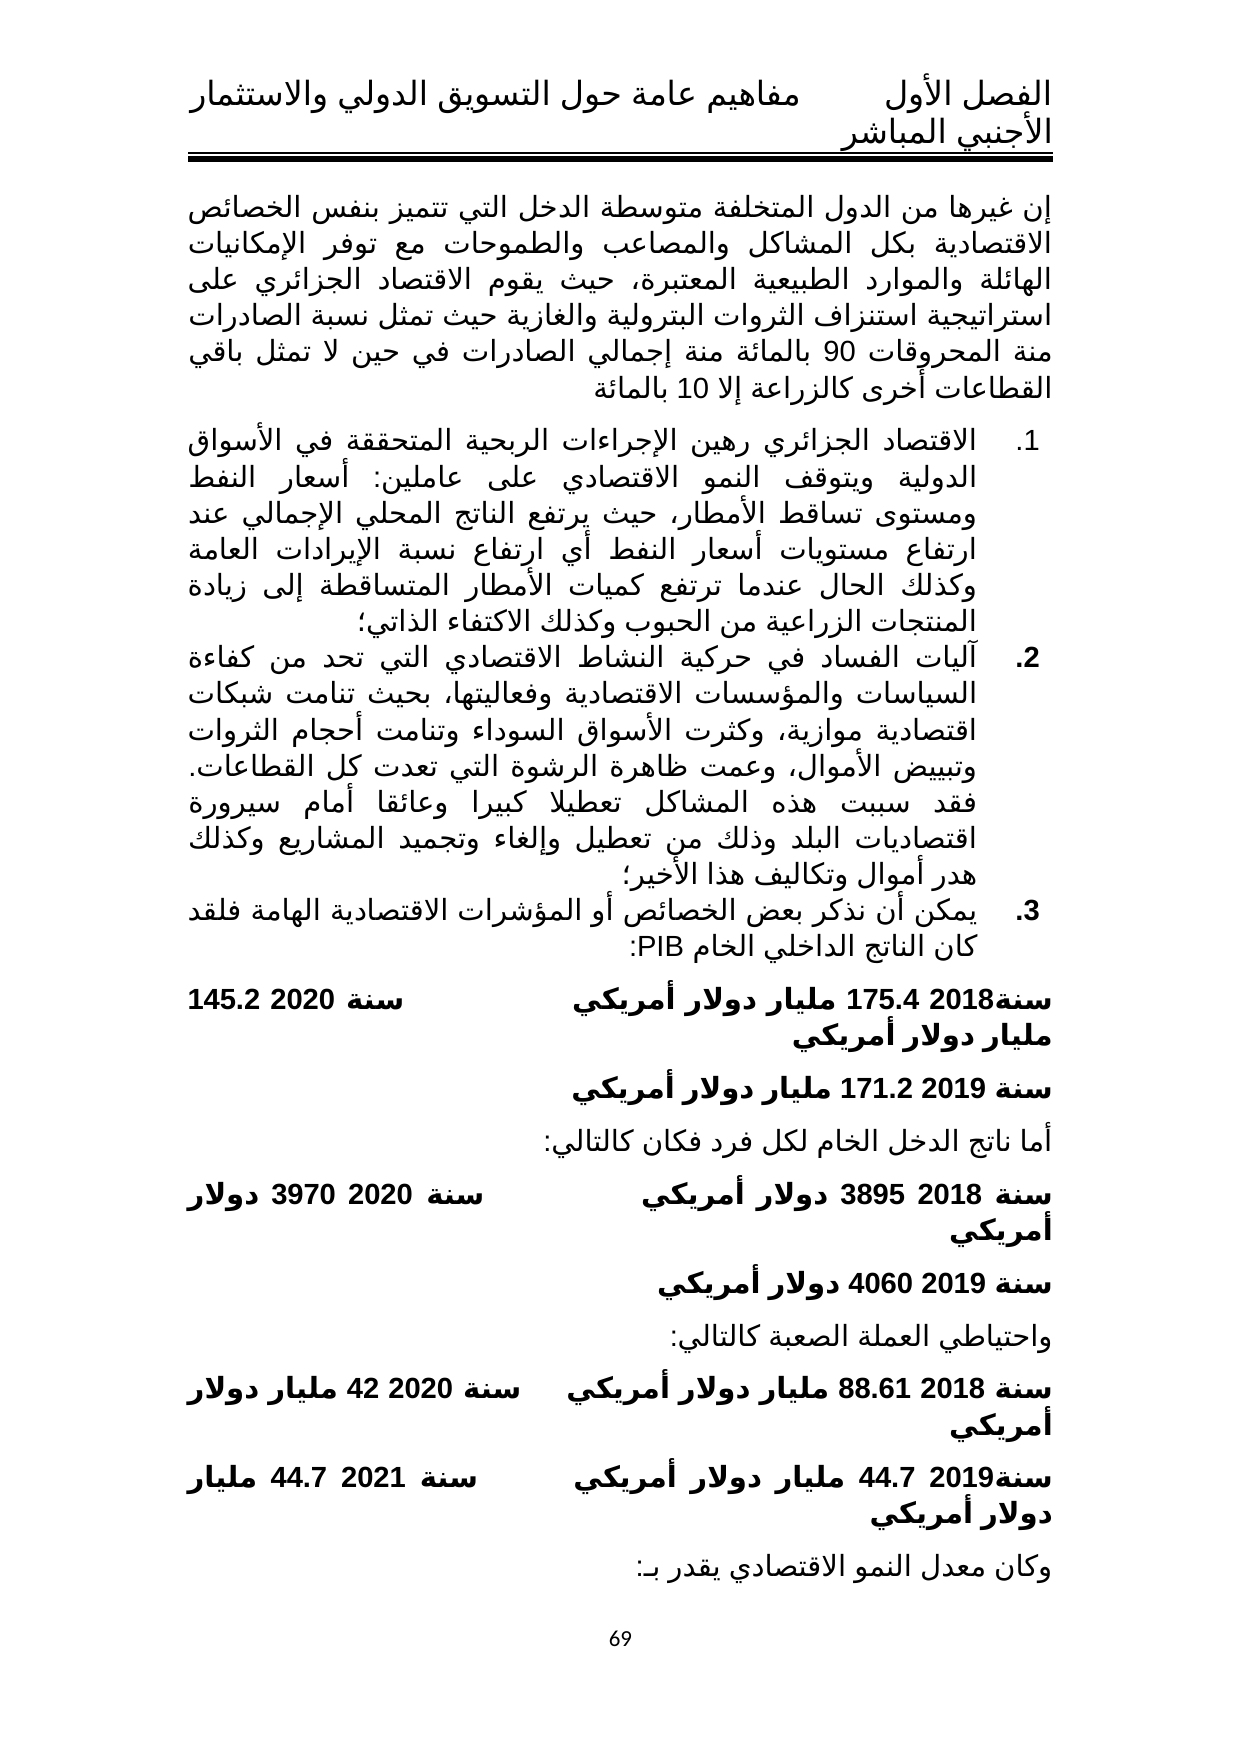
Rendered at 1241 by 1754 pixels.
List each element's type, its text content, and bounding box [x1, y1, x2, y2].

text سنة 2018 3895 دولار أمريكي سنة 2020 3970 دولار أمريكي [187, 1177, 1053, 1247]
text إن غيرها من الدول المتخلفة متوسطة الدخل التي تتميز بنفس الخصائص الاقتصادية بكل المشاكل والمصاعب والطموحات مع توفر الإمكانيات الهائلة والموارد الطبيعية المعتبرة، حيث يقوم الاقتصاد الجزائري على استراتيجية استنزاف الثروات البترولية والغازية حيث تمثل نسبة الصادرات منة المحروقات 90 بالمائة منة إجمالي الصادرات في حين لا تمثل باقي القطاعات أخرى كالزراعة إلا 10 بالمائة [187, 190, 1053, 404]
text واحتياطي العملة الصعبة كالتالي: [187, 1319, 1053, 1352]
list الاقتصاد الجزائري رهين الإجراءات الربحية المتحققة في الأسواق الدولية ويتوقف النمو الاقتصادي على عاملين: أسعار النفط ومستوى تساقط الأمطار، حيث يرتفع الناتج المحلي الإجمالي عند ارتفاع مستويات أسعار النفط أي ارتفاع نسبة الإيرادات العامة وكذلك الحال عندما ترتفع كميات الأمطار المتساقطة إلى زيادة المنتجات الزراعية من الحبوب وكذلك الاكتفاء الذاتي؛ [187, 423, 1015, 638]
text سنة 2019 4060 دولار أمريكي [187, 1266, 1053, 1299]
text سنة2018 175.4 مليار دولار أمريكي سنة 2020 145.2 مليار دولار أمريكي [187, 982, 1053, 1052]
text وكان معدل النمو الاقتصادي يقدر بـ: [187, 1549, 1053, 1583]
text سنة2019 44.7 مليار دولار أمريكي سنة 2021 44.7 مليار دولار أمريكي [187, 1460, 1053, 1530]
text أما ناتج الدخل الخام لكل فرد فكان كالتالي: [187, 1124, 1053, 1158]
text سنة 2019 171.2 مليار دولار أمريكي [187, 1071, 1053, 1105]
list آليات الفساد في حركية النشاط الاقتصادي التي تحد من كفاءة السياسات والمؤسسات الاقتصادية وفعاليتها، بحيث تنامت شبكات اقتصادية موازية، وكثرت الأسواق السوداء وتنامت أحجام الثروات وتبييض الأموال، وعمت ظاهرة الرشوة التي تعدت كل القطاعات. فقد سببت هذه المشاكل تعطيلا كبيرا وعائقا أمام سيرورة اقتصاديات البلد وذلك من تعطيل وإلغاء وتجميد المشاريع وكذلك هدر أموال وتكاليف هذا الأخير؛ [187, 640, 1015, 891]
list يمكن أن نذكر بعض الخصائص أو المؤشرات الاقتصادية الهامة فلقد كان الناتج الداخلي الخام PIB: [187, 893, 1015, 963]
text سنة 2018 88.61 مليار دولار أمريكي سنة 2020 42 مليار دولار أمريكي [187, 1371, 1053, 1441]
